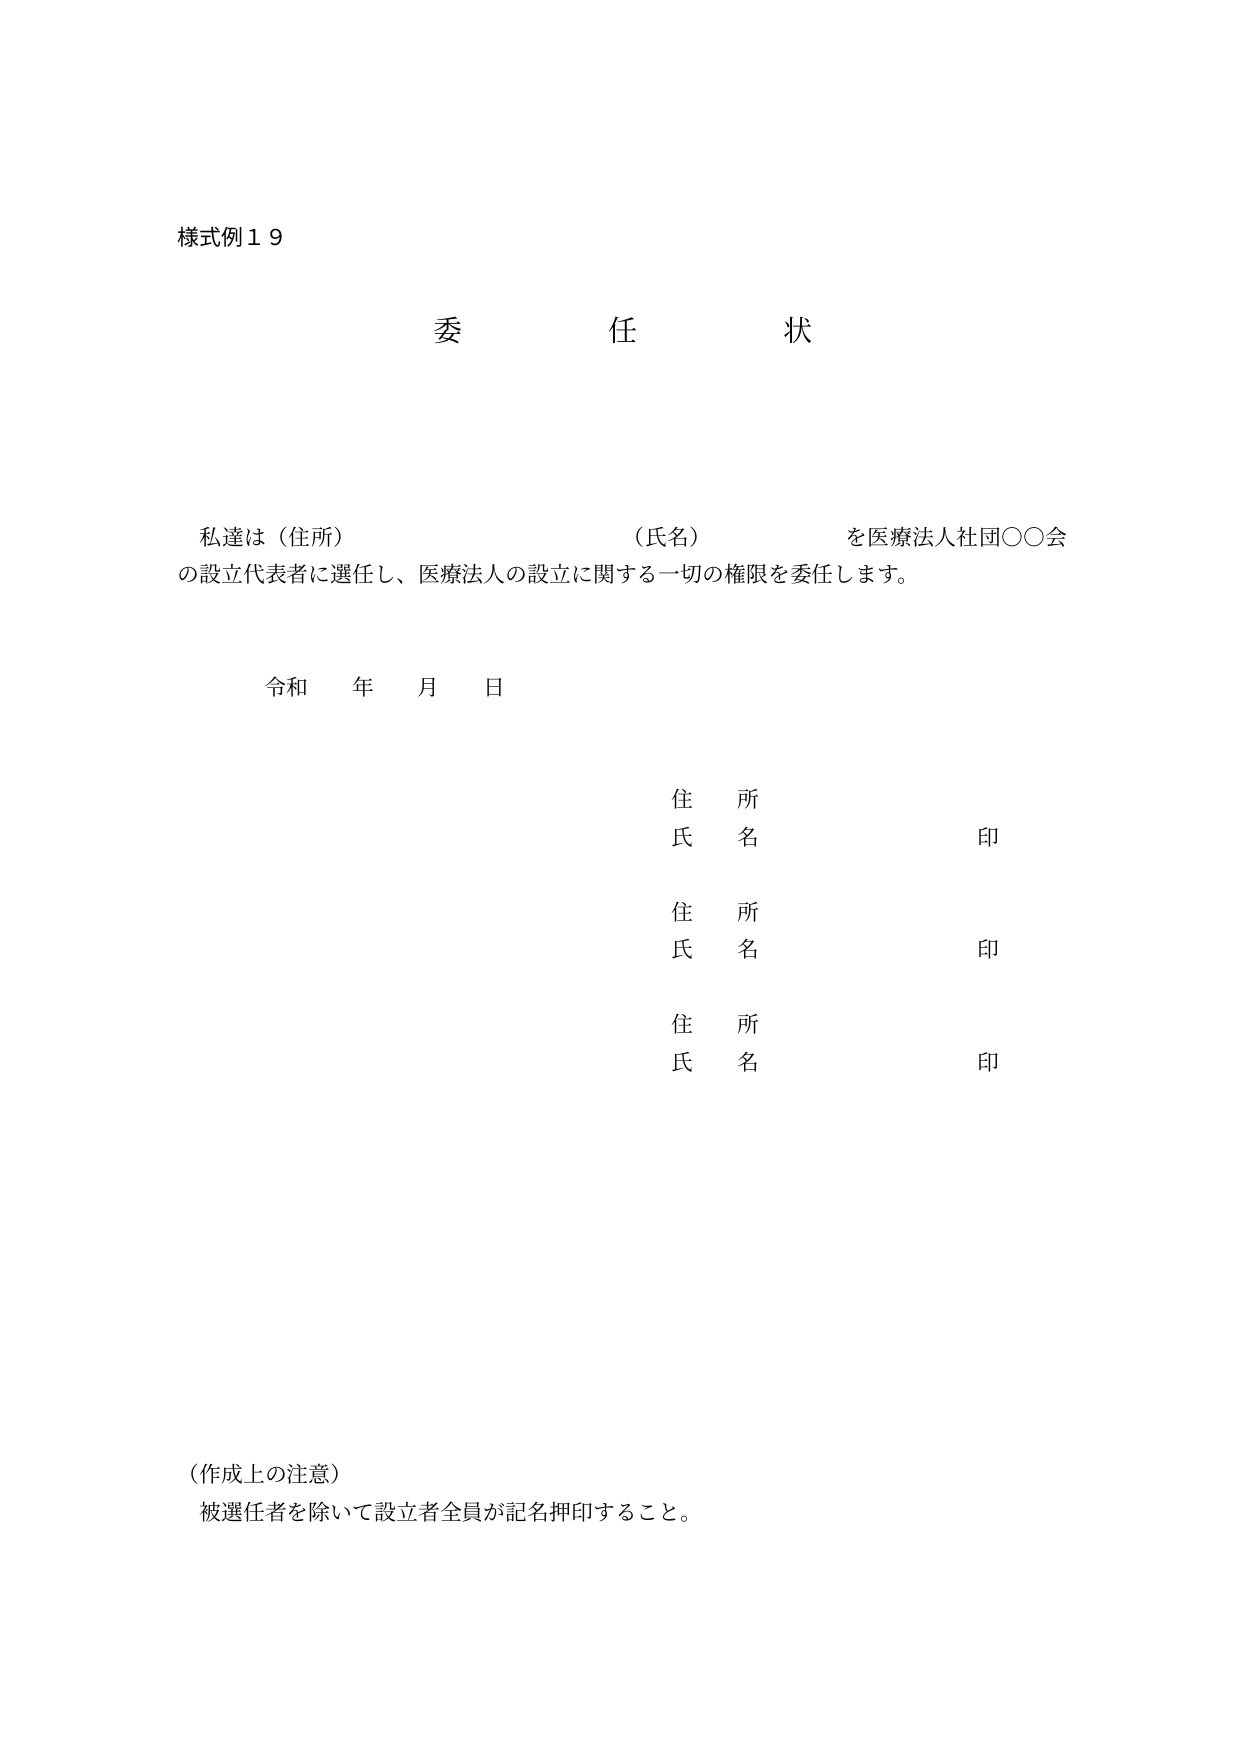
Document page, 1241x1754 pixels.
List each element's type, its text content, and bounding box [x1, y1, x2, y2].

text 私達は（住所） （氏名） を医療法人社団○○会の設立代表者に選任し、医療法人の設立に関する一切の権限を委任します。 [177, 517, 1069, 592]
text 氏 名 印 [177, 929, 1069, 967]
text （作成上の注意） [177, 1454, 1069, 1492]
text 氏 名 印 [177, 1042, 1069, 1079]
text 住 所 [177, 892, 1069, 929]
text 令和 年 月 日 [177, 667, 1069, 704]
text 住 所 [177, 1004, 1069, 1042]
text 被選任者を除いて設立者全員が記名押印すること。 [177, 1492, 1069, 1529]
text 住 所 [177, 779, 1069, 817]
text 氏 名 印 [177, 817, 1069, 854]
text 委 任 状 [177, 292, 1069, 367]
text 様式例１９ [177, 217, 1069, 254]
